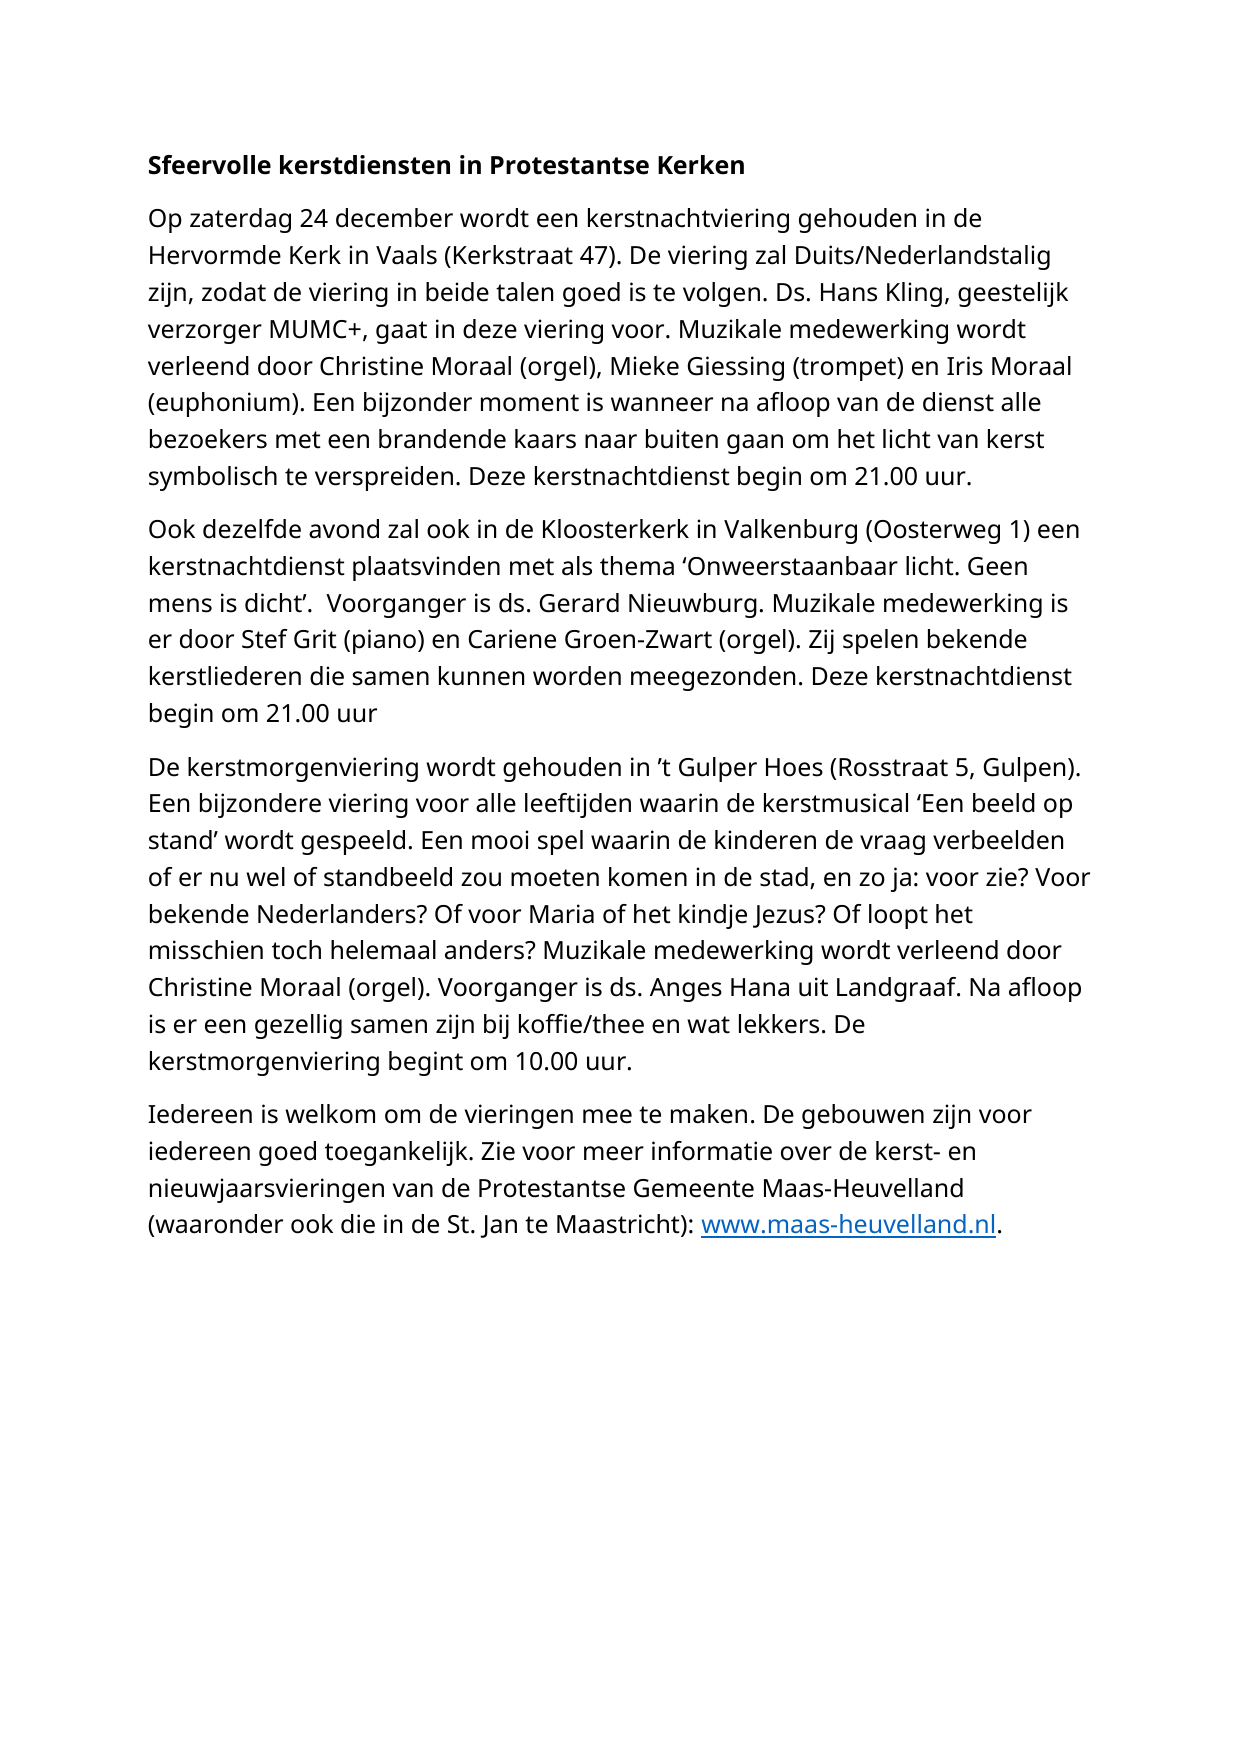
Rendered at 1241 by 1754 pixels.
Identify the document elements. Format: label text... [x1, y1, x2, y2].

text Iedereen is welkom om de vieringen mee te maken. De gebouwen zijn voor iedereen goed toegankelijk. Zie voor meer informatie over de kerst- en nieuwjaarsvieringen van de Protestantse Gemeente Maas-Heuvelland (waaronder ook die in de St. Jan te Maastricht): www.maas-heuvelland.nl. [148, 1097, 1093, 1241]
text Ook dezelfde avond zal ook in de Kloosterkerk in Valkenburg (Oosterweg 1) een kerstnachtdienst plaatsvinden met als thema ‘Onweerstaanbaar licht. Geen mens is dicht’. Voorganger is ds. Gerard Nieuwburg. Muzikale medewerking is er door Stef Grit (piano) en Cariene Groen-Zwart (orgel). Zij spelen bekende kerstliederen die samen kunnen worden meegezonden. Deze kerstnachtdienst begin om 21.00 uur [148, 512, 1093, 730]
text Sfeervolle kerstdiensten in Protestantse Kerken [148, 148, 1093, 182]
text Op zaterdag 24 december wordt een kerstnachtviering gehouden in de Hervormde Kerk in Vaals (Kerkstraat 47). De viering zal Duits/Nederlandstalig zijn, zodat de viering in beide talen goed is te volgen. Ds. Hans Kling, geestelijk verzorger MUMC+, gaat in deze viering voor. Muzikale medewerking wordt verleend door Christine Moraal (orgel), Mieke Giessing (trompet) en Iris Moraal (euphonium). Een bijzonder moment is wanneer na afloop van de dienst alle bezoekers met een brandende kaars naar buiten gaan om het licht van kerst symbolisch te verspreiden. Deze kerstnachtdienst begin om 21.00 uur. [148, 201, 1093, 492]
text De kerstmorgenviering wordt gehouden in ’t Gulper Hoes (Rosstraat 5, Gulpen). Een bijzondere viering voor alle leeftijden waarin de kerstmusical ‘Een beeld op stand’ wordt gespeeld. Een mooi spel waarin de kinderen de vraag verbeelden of er nu wel of standbeeld zou moeten komen in de stad, en zo ja: voor zie? Voor bekende Nederlanders? Of voor Maria of het kindje Jezus? Of loopt het misschien toch helemaal anders? Muzikale medewerking wordt verleend door Christine Moraal (orgel). Voorganger is ds. Anges Hana uit Landgraaf. Na afloop is er een gezellig samen zijn bij koffie/thee en wat lekkers. De kerstmorgenviering begint om 10.00 uur. [148, 749, 1093, 1077]
